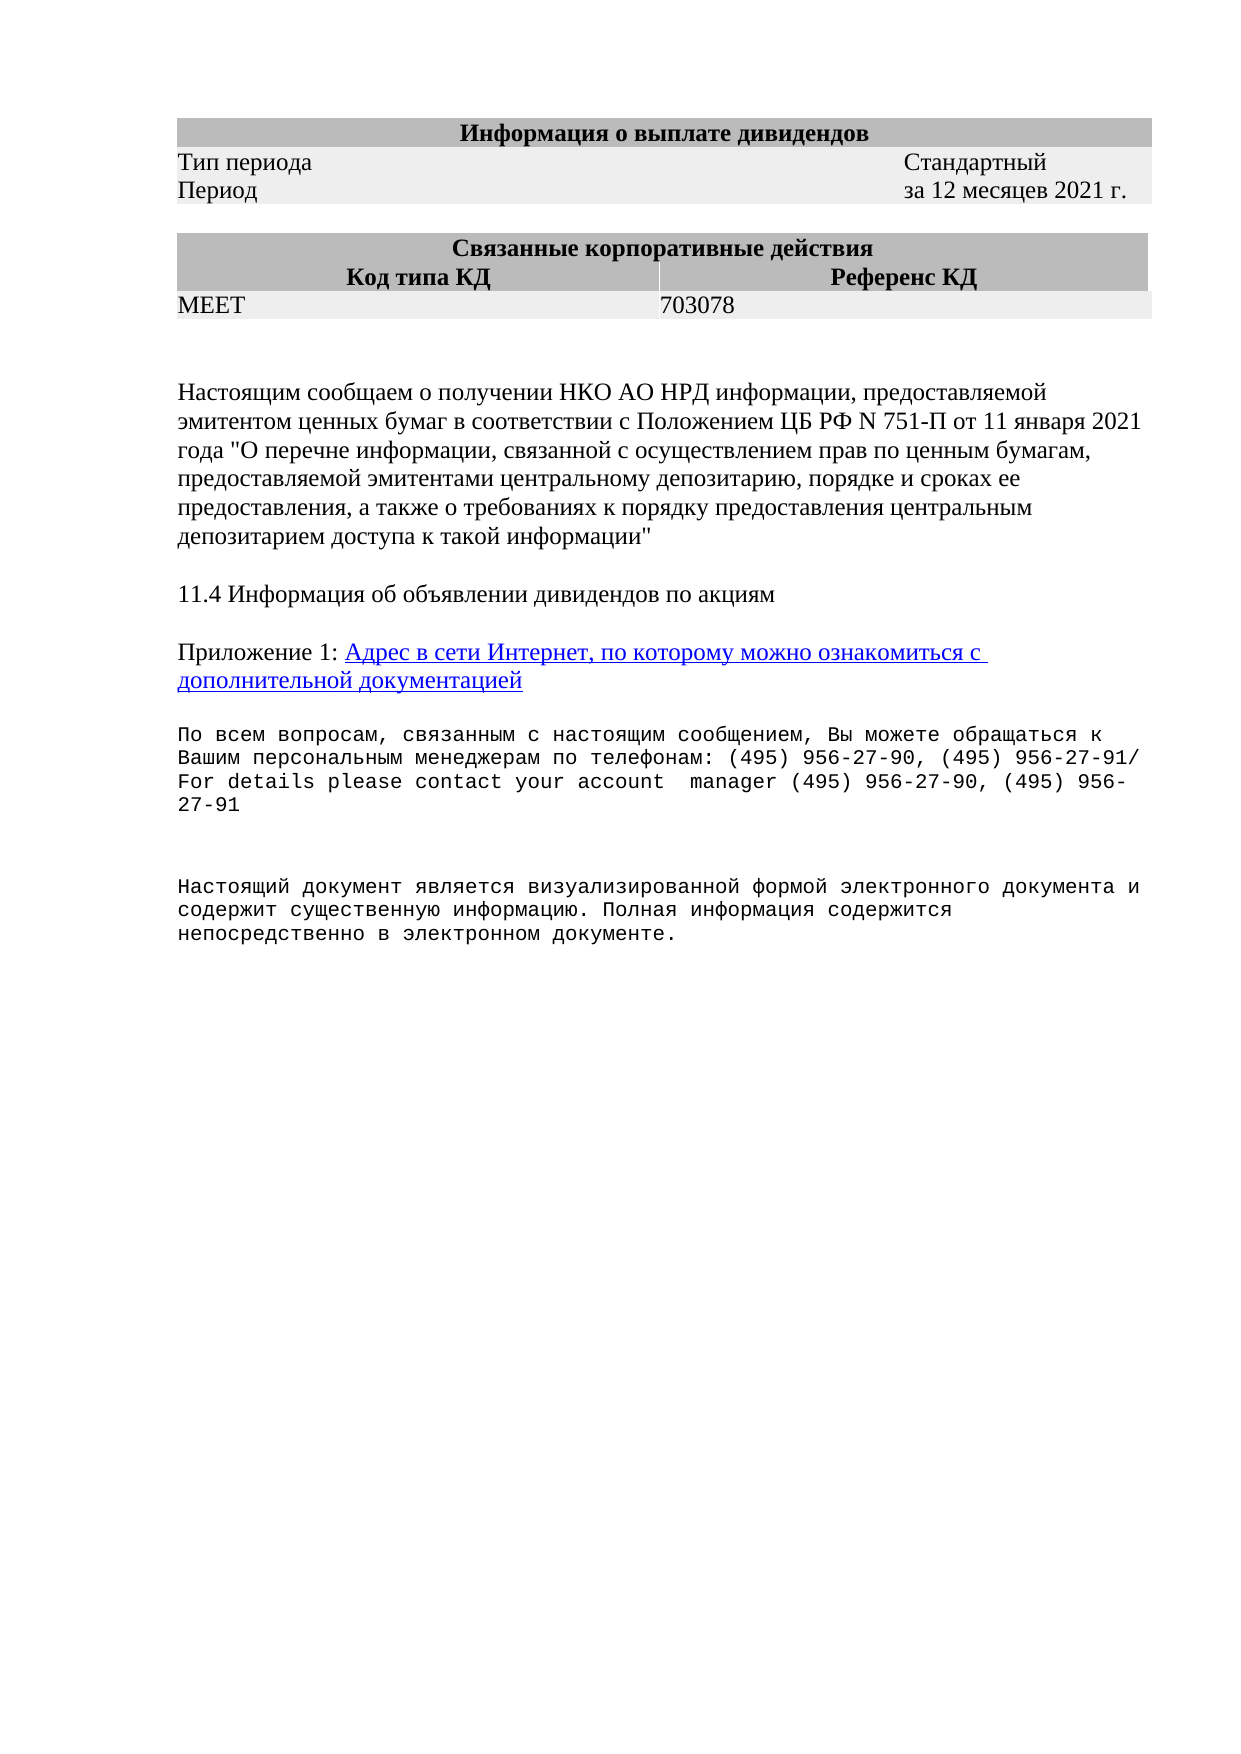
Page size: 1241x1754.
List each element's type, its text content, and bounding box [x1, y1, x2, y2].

table_cell Референс КД [660, 262, 1148, 291]
text Приложение 1: Адрес в сети Интернет, по которому можно ознакомиться с дополнительной документацией [177, 637, 1152, 694]
table_cell 703078 [660, 291, 1148, 319]
table_cell Тип периода [177, 147, 904, 176]
table_header Информация о выплате дивидендов [177, 118, 1152, 147]
table_cell Период [177, 176, 904, 204]
table_cell MEET [177, 291, 659, 319]
table_cell за 12 месяцев 2021 г. [904, 176, 1152, 204]
table_header Связанные корпоративные действия [177, 233, 1148, 262]
table_cell Код типа КД [177, 262, 659, 291]
text Настоящий документ является визуализированной формой электронного документа и содержит существенную информацию. Полная информация содержится непосредственно в электронном документе. [177, 876, 1152, 947]
table_cell [1148, 291, 1152, 319]
text Настоящим сообщаем о получении НКО АО НРД информации, предоставляемой эмитентом ценных бумаг в соответствии с Положением ЦБ РФ N 751-П от 11 января 2021 года "О перечне информации, связанной с осуществлением прав по ценным бумагам, предоставляемой эмитентами центральному депозитарию, порядке и сроках ее предоставления, а также о требованиях к порядку предоставления центральным депозитарием доступа к такой информации" [177, 377, 1152, 550]
table_cell Стандартный [904, 147, 1152, 176]
text По всем вопросам, связанным с настоящим сообщением, Вы можете обращаться к Вашим персональным менеджерам по телефонам: (495) 956-27-90, (495) 956-27-91/ For details please contact your account manager (495) 956-27-90, (495) 956-27-91 [177, 723, 1152, 818]
text 11.4 Информация об объявлении дивидендов по акциям [177, 579, 1152, 608]
